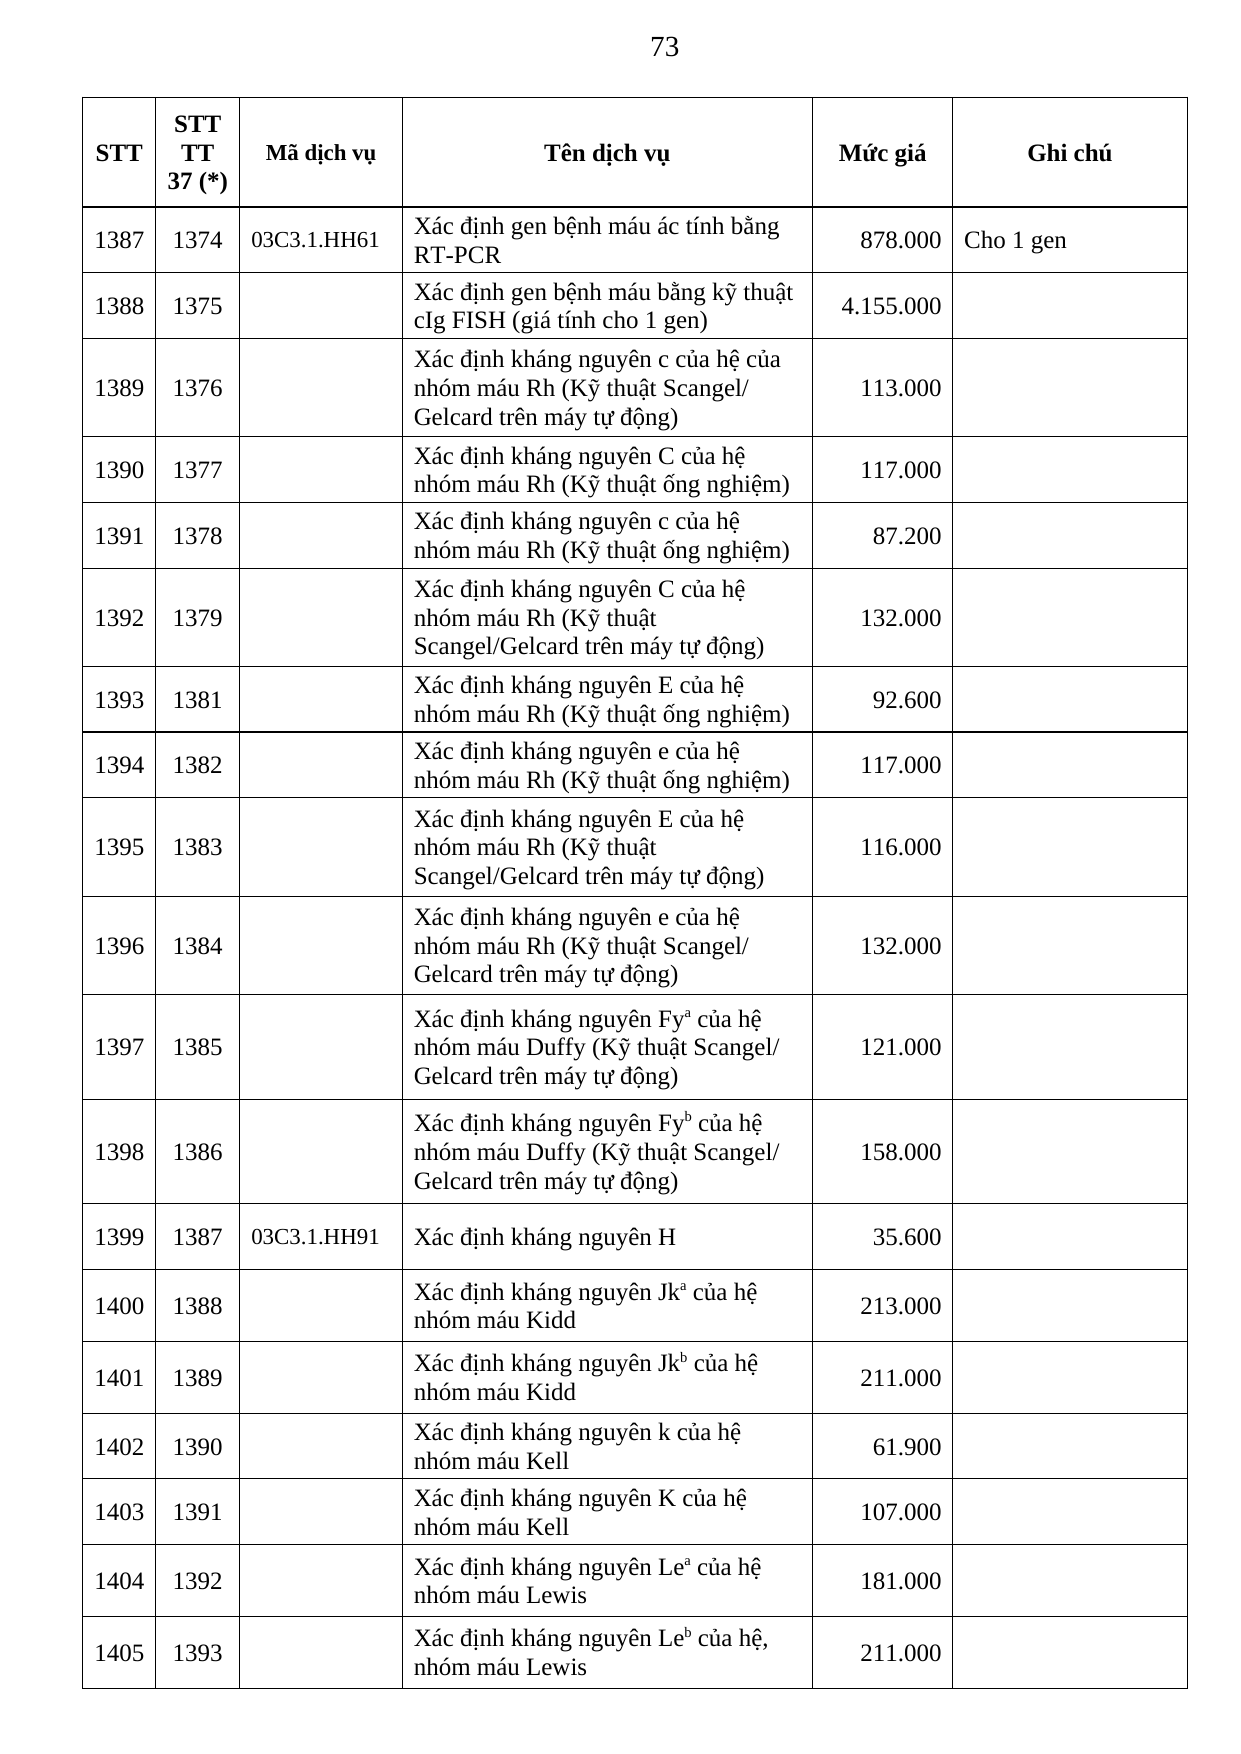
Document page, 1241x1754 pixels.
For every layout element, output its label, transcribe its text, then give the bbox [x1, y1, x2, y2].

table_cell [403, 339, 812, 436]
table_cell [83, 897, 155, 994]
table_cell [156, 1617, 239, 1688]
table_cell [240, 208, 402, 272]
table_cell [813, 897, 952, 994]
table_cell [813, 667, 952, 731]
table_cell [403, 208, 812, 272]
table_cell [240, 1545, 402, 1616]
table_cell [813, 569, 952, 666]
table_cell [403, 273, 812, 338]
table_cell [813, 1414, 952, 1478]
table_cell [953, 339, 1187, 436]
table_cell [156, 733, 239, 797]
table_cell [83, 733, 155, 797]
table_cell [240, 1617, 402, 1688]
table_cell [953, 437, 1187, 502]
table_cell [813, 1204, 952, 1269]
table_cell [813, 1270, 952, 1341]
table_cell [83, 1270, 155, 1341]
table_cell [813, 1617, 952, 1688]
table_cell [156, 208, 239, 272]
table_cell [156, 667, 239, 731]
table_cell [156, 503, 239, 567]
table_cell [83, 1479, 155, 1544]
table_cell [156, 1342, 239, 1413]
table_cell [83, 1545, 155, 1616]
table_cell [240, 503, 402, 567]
table_header STT [83, 98, 155, 206]
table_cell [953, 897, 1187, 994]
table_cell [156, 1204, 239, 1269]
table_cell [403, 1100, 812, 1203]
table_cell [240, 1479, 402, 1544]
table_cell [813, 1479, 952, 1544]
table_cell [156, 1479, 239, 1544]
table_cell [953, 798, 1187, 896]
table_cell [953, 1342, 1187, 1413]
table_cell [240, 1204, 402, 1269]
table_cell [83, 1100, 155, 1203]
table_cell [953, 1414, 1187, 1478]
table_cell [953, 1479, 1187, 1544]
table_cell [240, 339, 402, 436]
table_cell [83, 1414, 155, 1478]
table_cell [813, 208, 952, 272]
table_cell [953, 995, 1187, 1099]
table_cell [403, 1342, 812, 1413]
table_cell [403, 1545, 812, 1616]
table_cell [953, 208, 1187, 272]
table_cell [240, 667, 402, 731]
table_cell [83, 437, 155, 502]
table_header Mã dịch vụ [240, 98, 402, 206]
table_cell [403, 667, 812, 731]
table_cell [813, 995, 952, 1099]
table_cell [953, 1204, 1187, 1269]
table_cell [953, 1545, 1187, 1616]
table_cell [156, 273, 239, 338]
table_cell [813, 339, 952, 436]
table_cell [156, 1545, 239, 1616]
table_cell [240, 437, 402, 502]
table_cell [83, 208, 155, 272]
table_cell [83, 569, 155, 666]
table_header Tên dịch vụ [403, 98, 812, 206]
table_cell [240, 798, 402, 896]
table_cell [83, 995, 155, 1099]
table_header Ghi chú [953, 98, 1187, 206]
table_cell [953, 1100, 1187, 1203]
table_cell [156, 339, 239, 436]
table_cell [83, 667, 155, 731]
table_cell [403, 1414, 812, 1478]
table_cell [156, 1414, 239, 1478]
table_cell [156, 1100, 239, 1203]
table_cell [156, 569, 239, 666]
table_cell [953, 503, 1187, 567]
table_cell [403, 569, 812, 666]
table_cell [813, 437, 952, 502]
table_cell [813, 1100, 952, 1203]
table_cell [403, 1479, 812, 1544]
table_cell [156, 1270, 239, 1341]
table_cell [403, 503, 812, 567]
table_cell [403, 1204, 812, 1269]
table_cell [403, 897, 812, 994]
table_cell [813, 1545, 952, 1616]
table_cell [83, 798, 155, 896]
table_header Mức giá [813, 98, 952, 206]
table_header STT TT 37 (*) [156, 98, 239, 206]
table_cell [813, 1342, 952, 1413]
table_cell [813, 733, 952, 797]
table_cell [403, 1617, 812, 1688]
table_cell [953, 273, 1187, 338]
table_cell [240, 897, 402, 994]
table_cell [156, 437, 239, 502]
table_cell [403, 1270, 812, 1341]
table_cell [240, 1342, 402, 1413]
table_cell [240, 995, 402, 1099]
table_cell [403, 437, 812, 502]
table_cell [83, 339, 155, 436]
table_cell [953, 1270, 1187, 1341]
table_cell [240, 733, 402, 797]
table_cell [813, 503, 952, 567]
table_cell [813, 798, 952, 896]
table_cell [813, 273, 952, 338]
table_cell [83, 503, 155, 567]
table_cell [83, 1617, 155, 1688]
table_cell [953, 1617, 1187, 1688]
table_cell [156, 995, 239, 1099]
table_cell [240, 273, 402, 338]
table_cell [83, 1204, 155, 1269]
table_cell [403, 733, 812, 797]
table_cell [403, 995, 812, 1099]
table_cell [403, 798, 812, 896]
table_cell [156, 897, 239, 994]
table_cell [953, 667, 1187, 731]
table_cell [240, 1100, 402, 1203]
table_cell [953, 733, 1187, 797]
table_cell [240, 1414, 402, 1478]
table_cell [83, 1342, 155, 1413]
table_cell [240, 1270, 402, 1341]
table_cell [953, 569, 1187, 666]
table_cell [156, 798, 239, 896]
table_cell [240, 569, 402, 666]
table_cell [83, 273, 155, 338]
